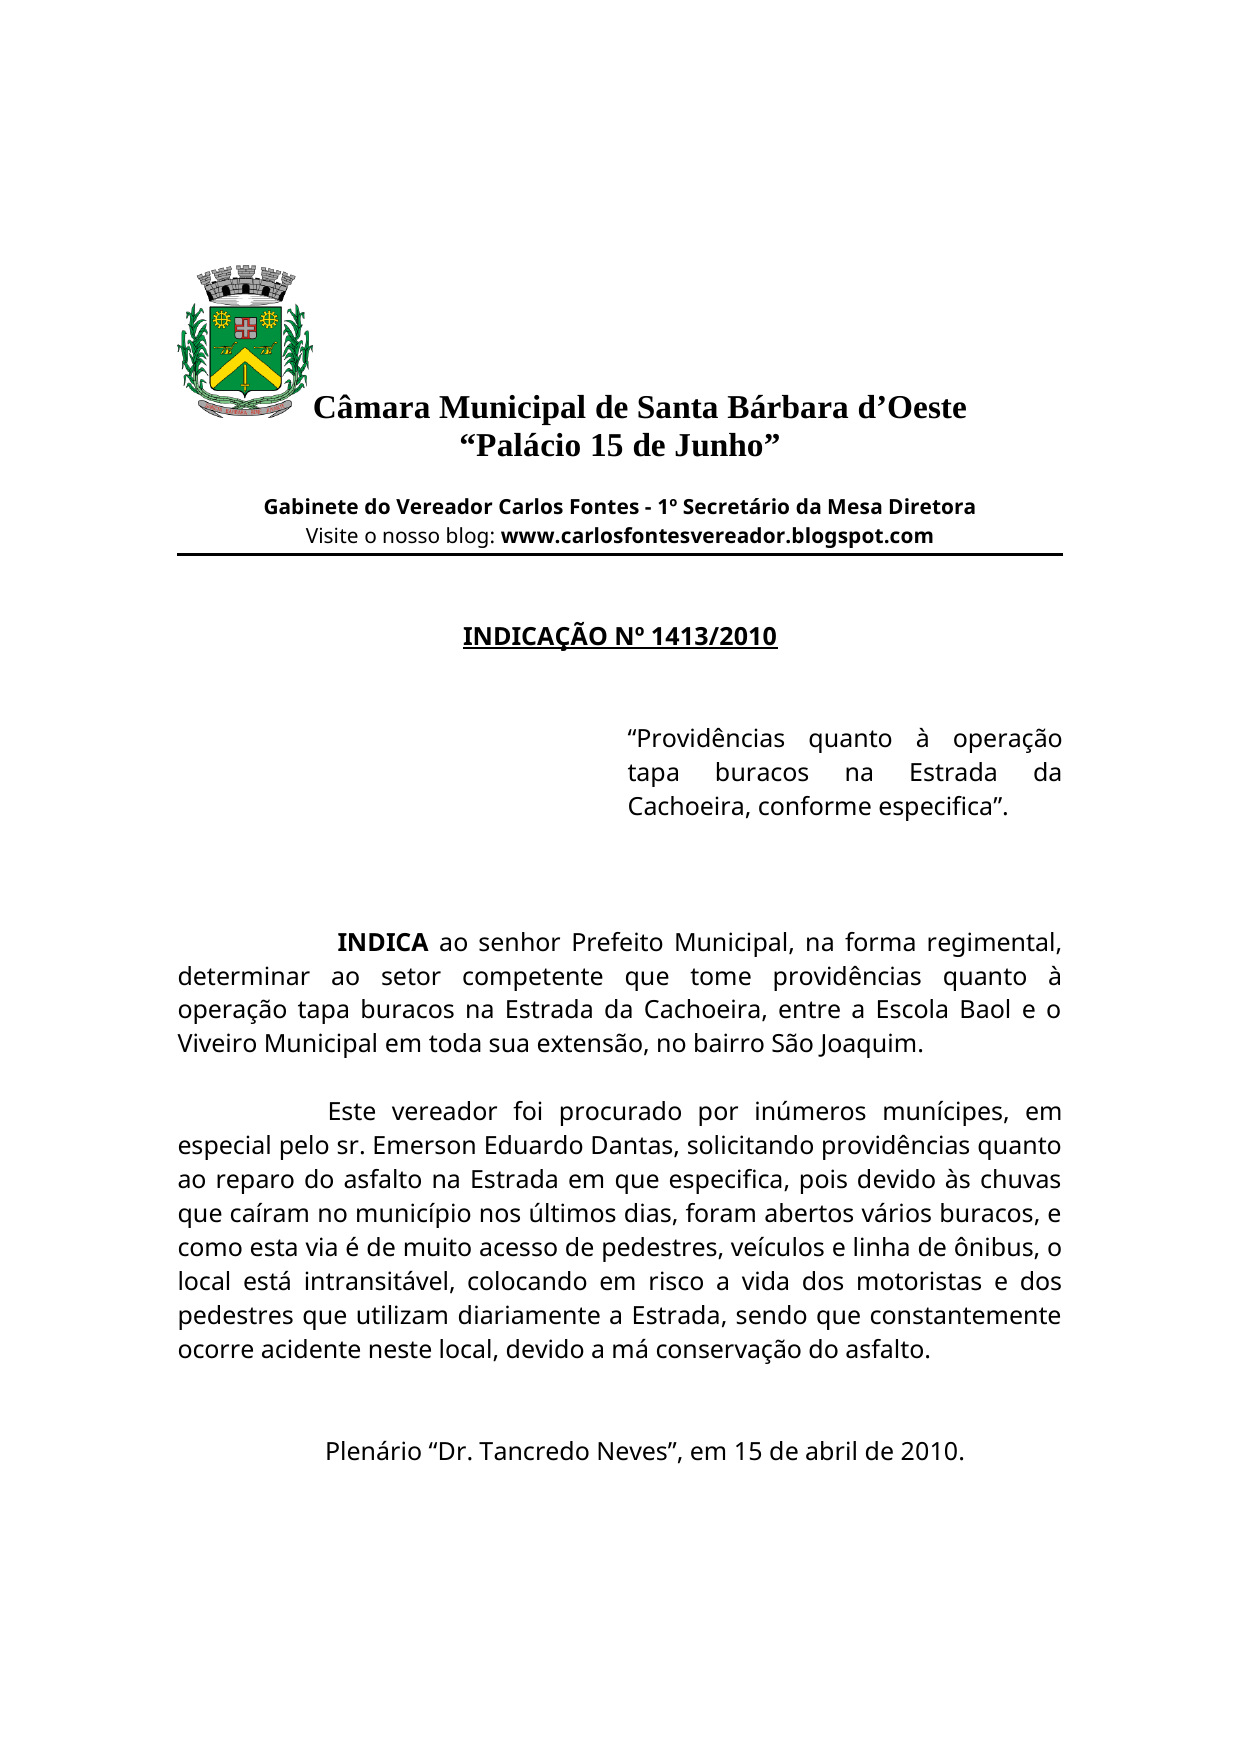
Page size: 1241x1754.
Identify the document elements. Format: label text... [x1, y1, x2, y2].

title “Providências quanto à operação tapa buracos na Estrada da Cachoeira, conforme especifica”. [627, 721, 1063, 823]
text Câmara Municipal de Santa Bárbara d’Oeste [177, 266, 1063, 425]
text “Palácio 15 de Junho” [177, 425, 1063, 463]
text Gabinete do Vereador Carlos Fontes - 1º Secretário da Mesa Diretora [177, 492, 1063, 521]
title Este vereador foi procurado por inúmeros munícipes, em especial pelo sr. Emerson Eduardo Dantas, solicitando providências quanto ao reparo do asfalto na Estrada em que especifica, pois devido às chuvas que caíram no município nos últimos dias, foram abertos vários buracos, e como esta via é de muito acesso de pedestres, veículos e linha de ônibus, o local está intransitável, colocando em risco a vida dos motoristas e dos pedestres que utilizam diariamente a Estrada, sendo que constantemente ocorre acidente neste local, devido a má conservação do asfalto. [177, 1094, 1063, 1366]
title INDICA ao senhor Prefeito Municipal, na forma regimental, determinar ao setor competente que tome providências quanto à operação tapa buracos na Estrada da Cachoeira, entre a Escola Baol e o Viveiro Municipal em toda sua extensão, no bairro São Joaquim. [177, 924, 1063, 1060]
title INDICAÇÃO Nº 1413/2010 [177, 619, 1063, 653]
picture [177, 265, 313, 418]
text Visite o nosso blog: www.carlosfontesvereador.blogspot.com [177, 521, 1063, 553]
title Plenário “Dr. Tancredo Neves”, em 15 de abril de 2010. [177, 1434, 1063, 1468]
